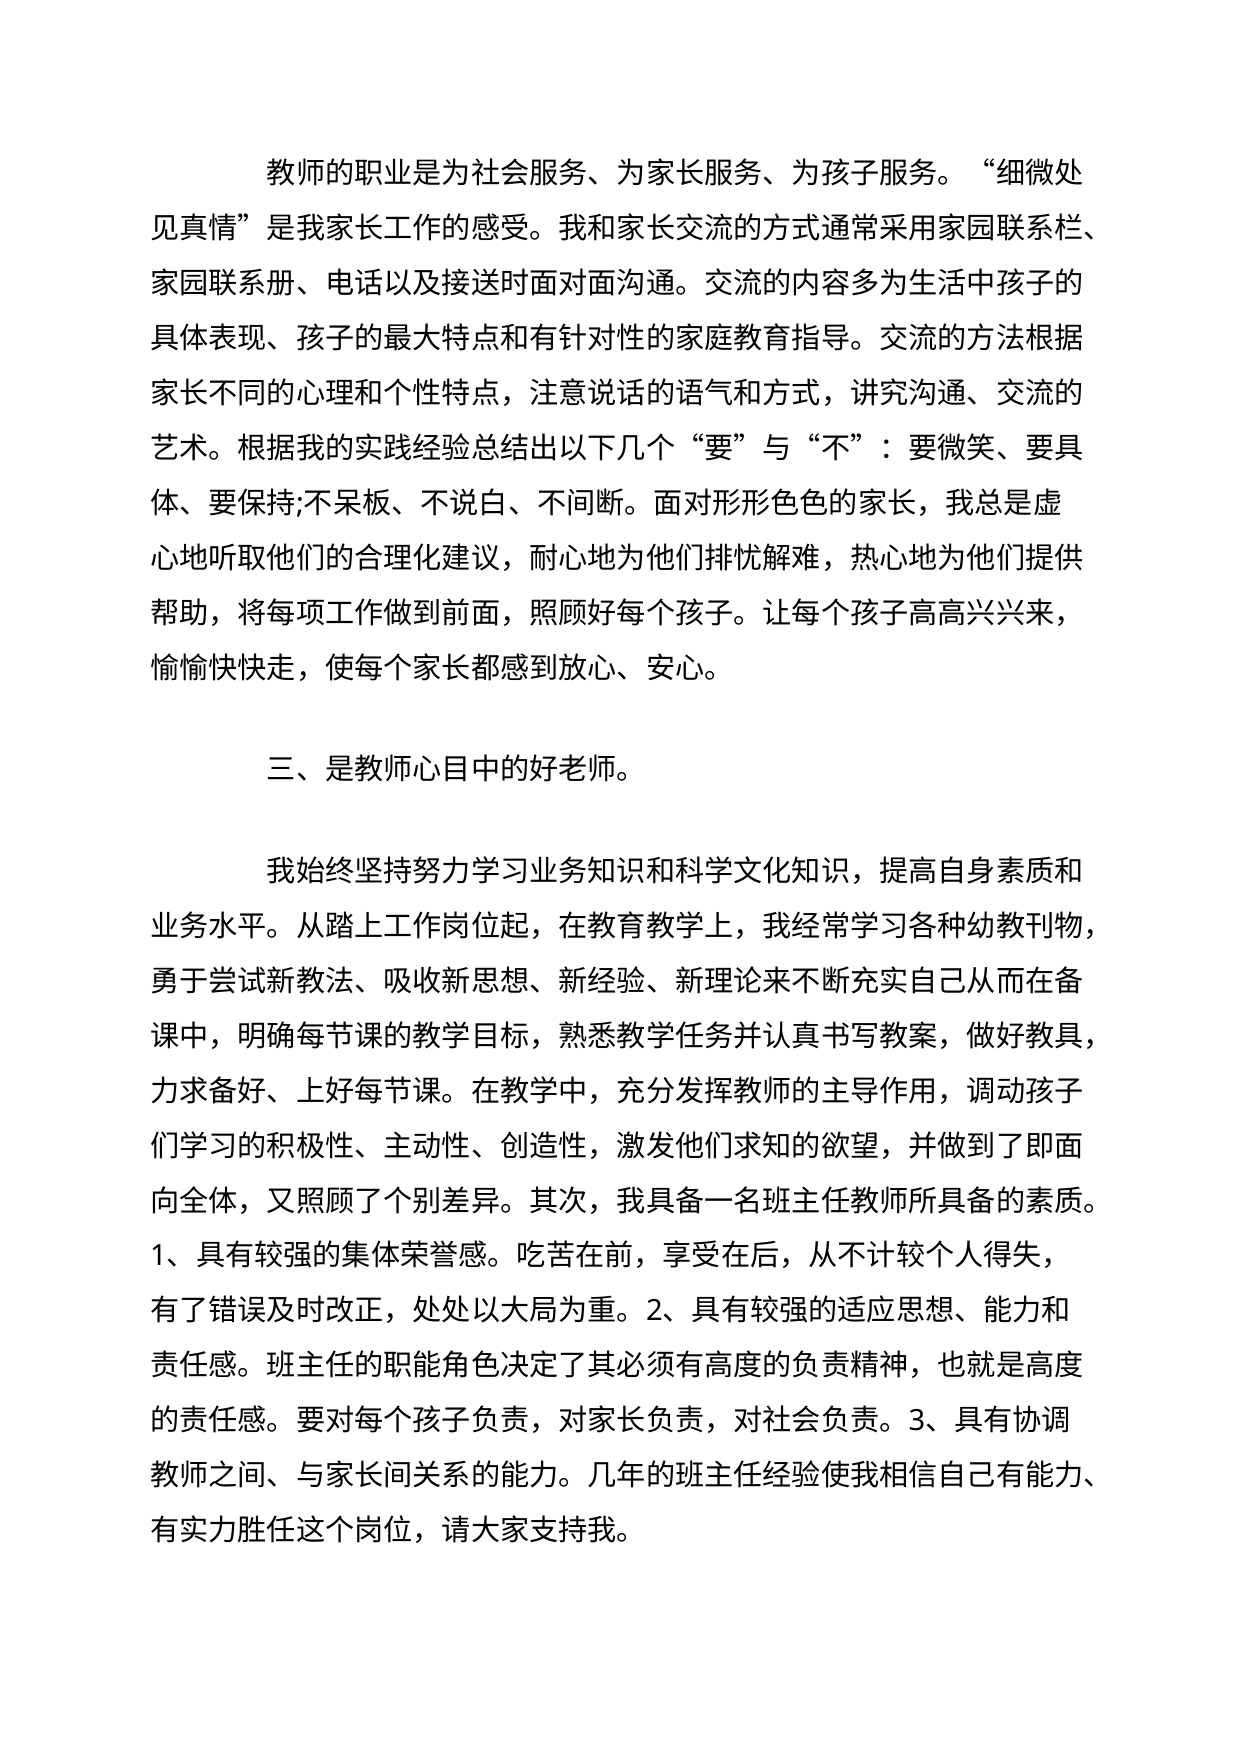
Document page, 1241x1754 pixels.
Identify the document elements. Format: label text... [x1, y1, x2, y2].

text 三、是教师心目中的好老师。 [150, 746, 1090, 788]
text 教师的职业是为社会服务、为家长服务、为孩子服务。“细微处见真情”是我家长工作的感受。我和家长交流的方式通常采用家园联系栏、家园联系册、电话以及接送时面对面沟通。交流的内容多为生活中孩子的具体表现、孩子的最大特点和有针对性的家庭教育指导。交流的方法根据家长不同的心理和个性特点，注意说话的语气和方式，讲究沟通、交流的艺术。根据我的实践经验总结出以下几个“要”与“不”：要微笑、要具体、要保持;不呆板、不说白、不间断。面对形形色色的家长，我总是虚心地听取他们的合理化建议，耐心地为他们排忧解难，热心地为他们提供帮助，将每项工作做到前面，照顾好每个孩子。让每个孩子高高兴兴来，愉愉快快走，使每个家长都感到放心、安心。 [150, 150, 1090, 686]
text 我始终坚持努力学习业务知识和科学文化知识，提高自身素质和业务水平。从踏上工作岗位起，在教育教学上，我经常学习各种幼教刊物，勇于尝试新教法、吸收新思想、新经验、新理论来不断充实自己从而在备课中，明确每节课的教学目标，熟悉教学任务并认真书写教案，做好教具，力求备好、上好每节课。在教学中，充分发挥教师的主导作用，调动孩子们学习的积极性、主动性、创造性，激发他们求知的欲望，并做到了即面向全体，又照顾了个别差异。其次，我具备一名班主任教师所具备的素质。1、具有较强的集体荣誉感。吃苦在前，享受在后，从不计较个人得失，有了错误及时改正，处处以大局为重。2、具有较强的适应思想、能力和责任感。班主任的职能角色决定了其必须有高度的负责精神，也就是高度的责任感。要对每个孩子负责，对家长负责，对社会负责。3、具有协调教师之间、与家长间关系的能力。几年的班主任经验使我相信自己有能力、有实力胜任这个岗位，请大家支持我。 [150, 848, 1090, 1549]
